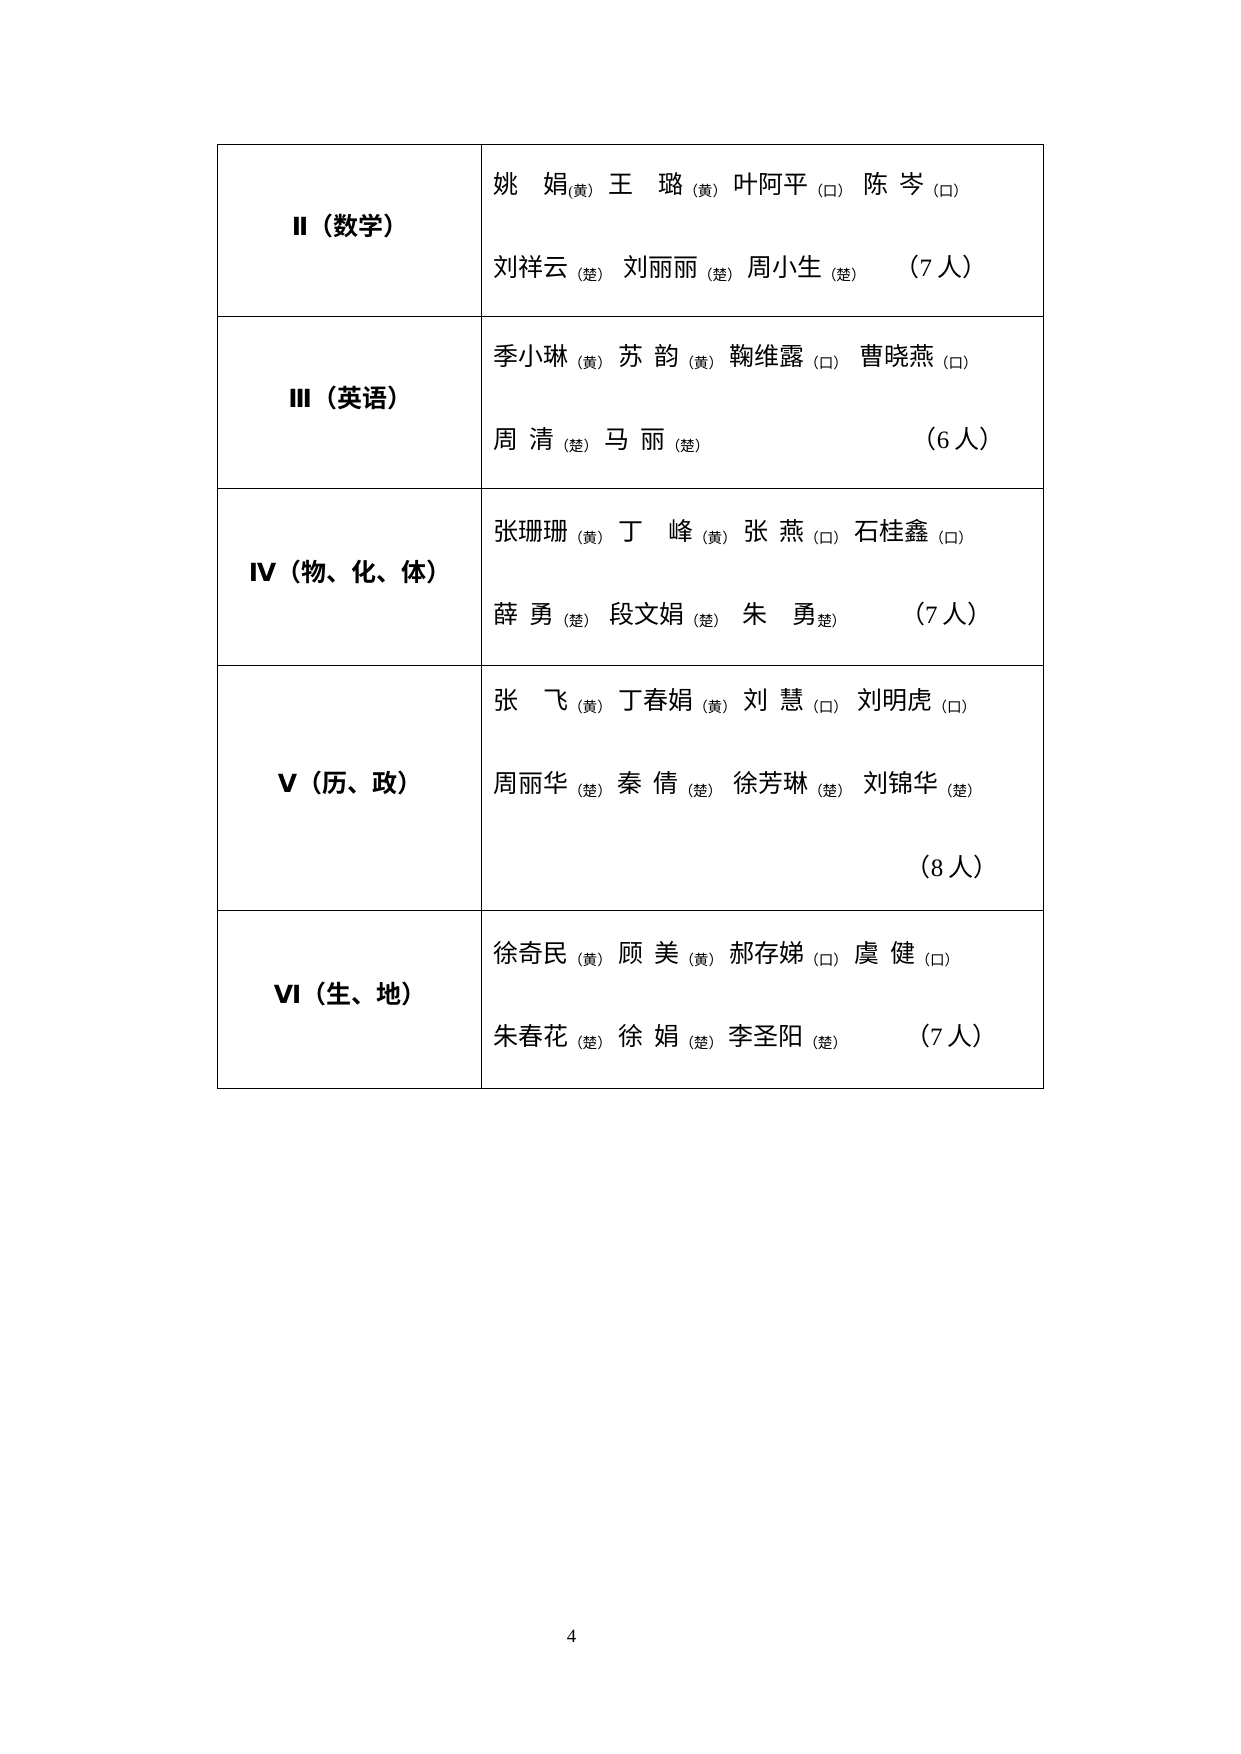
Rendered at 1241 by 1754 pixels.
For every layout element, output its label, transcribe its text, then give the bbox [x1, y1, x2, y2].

table_cell Ⅵ（生、地） [218, 911, 481, 1088]
table_cell 张珊珊（黄） 丁 峰（黄） 张 燕（口） 石桂鑫（口） 薛 勇（楚） 段文娟（楚） 朱 勇楚） （7人） [482, 489, 1043, 665]
table_cell Ⅳ（物、化、体） [218, 489, 481, 665]
table_cell Ⅱ（数学） [218, 145, 481, 316]
table_cell Ⅴ（历、政） [218, 666, 481, 910]
table_cell 张 飞（黄） 丁春娟（黄） 刘 慧（口） 刘明虎（口） 周丽华（楚） 秦 倩（楚） 徐芳琳（楚） 刘锦华（楚） （8人） [482, 666, 1043, 910]
table_cell 徐奇民（黄） 顾 美（黄） 郝存娣（口） 虞 健（口） 朱春花（楚） 徐 娟（楚） 李圣阳（楚） （7人） [482, 911, 1043, 1088]
table_cell Ⅲ（英语） [218, 317, 481, 488]
table_cell 姚 娟(黄） 王 璐（黄） 叶阿平（口） 陈 岑（口） 刘祥云（楚） 刘丽丽（楚） 周小生（楚） （7人） [482, 145, 1043, 316]
table_cell 季小琳（黄） 苏 韵（黄） 鞠维露（口） 曹晓燕（口） 周 清（楚） 马 丽（楚） （6人） [482, 317, 1043, 488]
